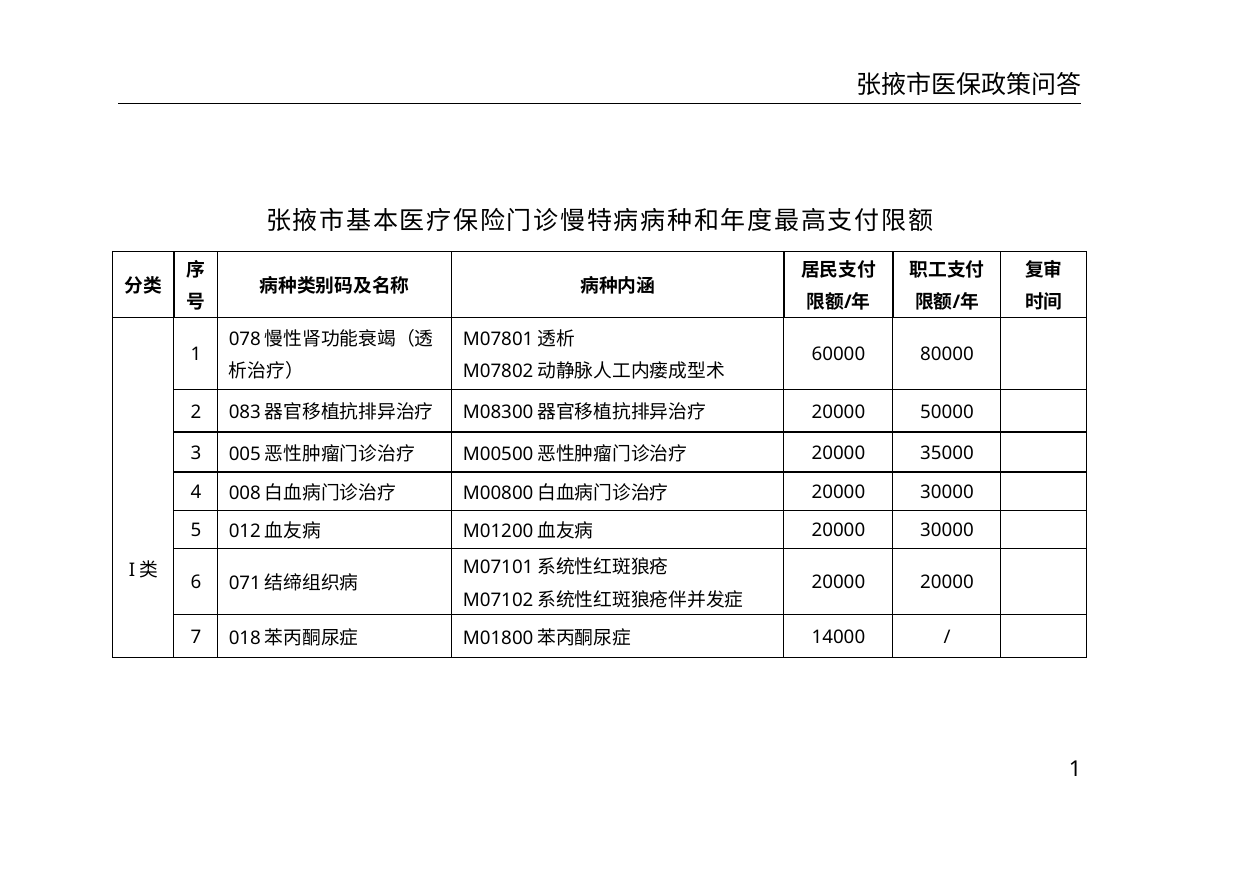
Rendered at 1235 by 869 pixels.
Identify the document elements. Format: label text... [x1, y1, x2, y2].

table_header 职工支付限额/年 [894, 252, 1000, 317]
table_cell / [893, 615, 1000, 657]
table_cell 30000 [893, 511, 1000, 548]
table_cell 078慢性肾功能衰竭（透析治疗） [218, 318, 451, 389]
table_cell M00800白血病门诊治疗 [452, 473, 783, 510]
table_cell 005恶性肿瘤门诊治疗 [218, 433, 451, 471]
table_cell 20000 [784, 473, 892, 510]
table_cell 071结缔组织病 [218, 549, 451, 614]
table_cell 60000 [784, 318, 892, 389]
table_cell 018苯丙酮尿症 [218, 615, 451, 657]
table_cell M01200血友病 [452, 511, 783, 548]
table_cell 083器官移植抗排异治疗 [218, 390, 451, 431]
table_cell [1001, 318, 1086, 389]
table_cell M00500恶性肿瘤门诊治疗 [452, 433, 783, 471]
table_cell 35000 [893, 433, 1000, 471]
table_cell 20000 [893, 549, 1000, 614]
text 张掖市基本医疗保险门诊慢特病病种和年度最高支付限额 [118, 186, 1081, 251]
table_cell 20000 [784, 511, 892, 548]
table_cell [1001, 390, 1086, 431]
table_cell 3 [174, 433, 217, 471]
table_cell 14000 [784, 615, 892, 657]
table_cell M07801透析 M07802动静脉人工内瘘成型术 [452, 318, 783, 389]
table_header 病种内涵 [452, 252, 783, 317]
table_cell [1001, 549, 1086, 614]
table_cell I类 Ⅱ类 [113, 318, 173, 657]
table_cell 80000 [893, 318, 1000, 389]
table_cell 30000 [893, 473, 1000, 510]
table_cell 2 [174, 390, 217, 431]
table_header 分类 [113, 252, 173, 317]
table_cell 20000 [784, 433, 892, 471]
table_cell 012血友病 [218, 511, 451, 548]
table_cell 50000 [893, 390, 1000, 431]
table_cell 6 [174, 549, 217, 614]
table_header 复审 时间 [1001, 252, 1086, 317]
table_header 病种类别码及名称 [218, 252, 451, 317]
table_cell 1 [174, 318, 217, 389]
table_cell 20000 [784, 549, 892, 614]
table_cell M07101系统性红斑狼疮 M07102系统性红斑狼疮伴并发症 [452, 549, 783, 614]
table_cell 5 [174, 511, 217, 548]
table_cell M08300器官移植抗排异治疗 [452, 390, 783, 431]
table_cell 20000 [784, 390, 892, 431]
table_cell [1001, 473, 1086, 510]
table_cell 008白血病门诊治疗 [218, 473, 451, 510]
table_header 序号 [175, 252, 217, 317]
table_cell [1001, 433, 1086, 471]
table_cell [1001, 615, 1086, 657]
table_cell 7 [174, 615, 217, 657]
table_cell M01800苯丙酮尿症 [452, 615, 783, 657]
table_cell [1001, 511, 1086, 548]
table_cell 4 [174, 473, 217, 510]
table_header 居民支付限额/年 [785, 252, 892, 317]
